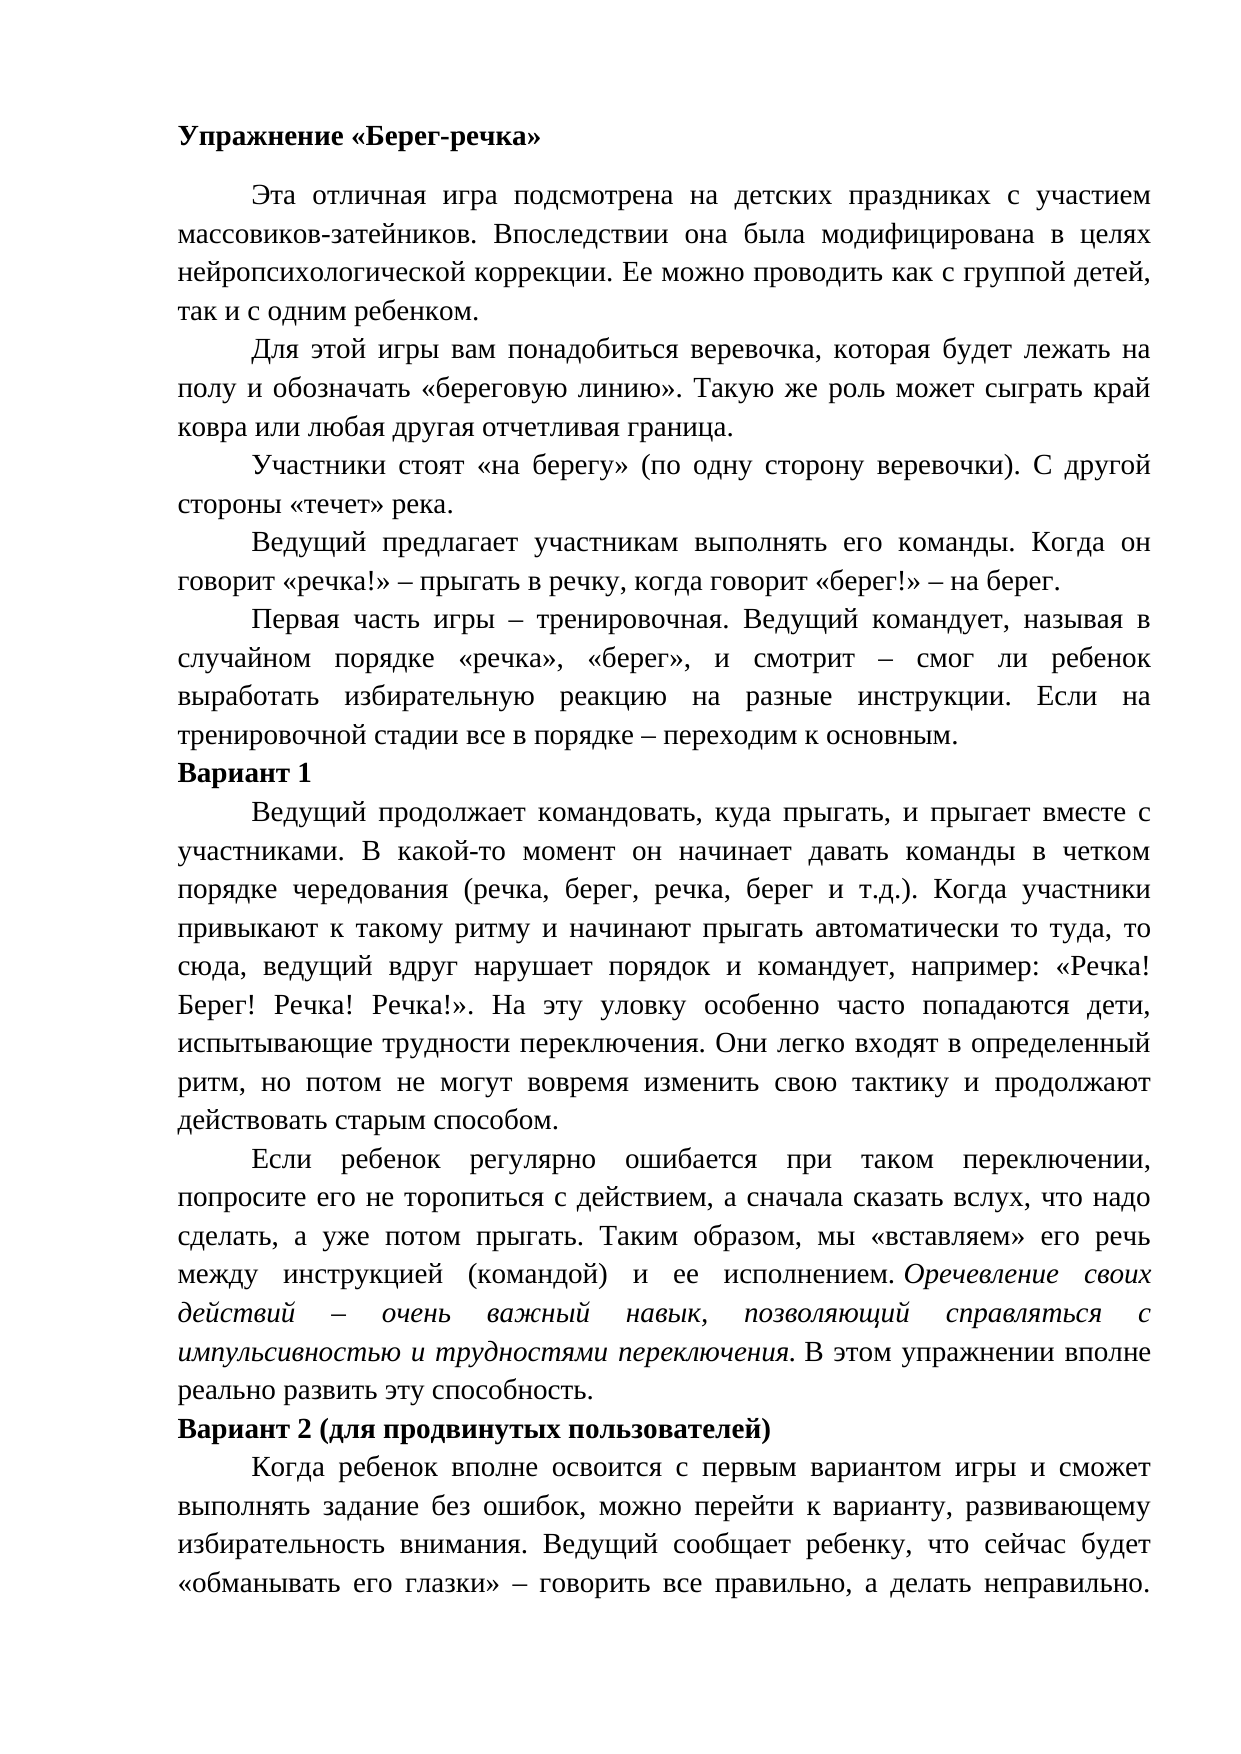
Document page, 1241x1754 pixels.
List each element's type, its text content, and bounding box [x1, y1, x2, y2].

text Для этой игры вам понадобиться веревочка, которая будет лежать на полу и обозначать «береговую линию». Такую же роль может сыграть край ковра или любая другая отчетливая граница. [177, 332, 1152, 442]
text Ведущий предлагает участникам выполнять его команды. Когда он говорит «речка!» – прыгать в речку, когда говорит «берег!» – на берег. [177, 524, 1152, 596]
text Если ребенок регулярно ошибается при таком переключении, попросите его не торопиться с действием, а сначала сказать вслух, что надо сделать, а уже потом прыгать. Таким образом, мы «вставляем» его речь между инструкцией (командой) и ее исполнением. Оречевление своих действий – очень важный навык, позволяющий справляться с импульсивностью и трудностями переключения. В этом упражнении вполне реально развить эту способность. [177, 1141, 1152, 1406]
text Вариант 1 [177, 756, 1152, 789]
text Ведущий продолжает командовать, куда прыгать, и прыгает вместе с участниками. В какой-то момент он начинает давать команды в четком порядке чередования (речка, берег, речка, берег и т.д.). Когда участники привыкают к такому ритму и начинают прыгать автоматически то туда, то сюда, ведущий вдруг нарушает порядок и командует, например: «Речка! Берег! Речка! Речка!». На эту уловку особенно часто попадаются дети, испытывающие трудности переключения. Они легко входят в определенный ритм, но потом не могут вовремя изменить свою тактику и продолжают действовать старым способом. [177, 794, 1152, 1136]
text Участники стоят «на берегу» (по одну сторону веревочки). С другой стороны «течет» река. [177, 447, 1152, 519]
text Вариант 2 (для продвинутых пользователей) [177, 1411, 1152, 1444]
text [177, 1449, 1152, 1598]
text Первая часть игры – тренировочная. Ведущий командует, называя в случайном порядке «речка», «берег», и смотрит – смог ли ребенок выработать избирательную реакцию на разные инструкции. Если на тренировочной стадии все в порядке – переходим к основным. [177, 601, 1152, 751]
text Эта отличная игра подсмотрена на детских праздниках с участием массовиков-затейников. Впоследствии она была модифицирована в целях нейропсихологической коррекции. Ее можно проводить как с группой детей, так и с одним ребенком. [177, 177, 1152, 327]
text Упражнение «Берег-речка» [177, 118, 1152, 152]
